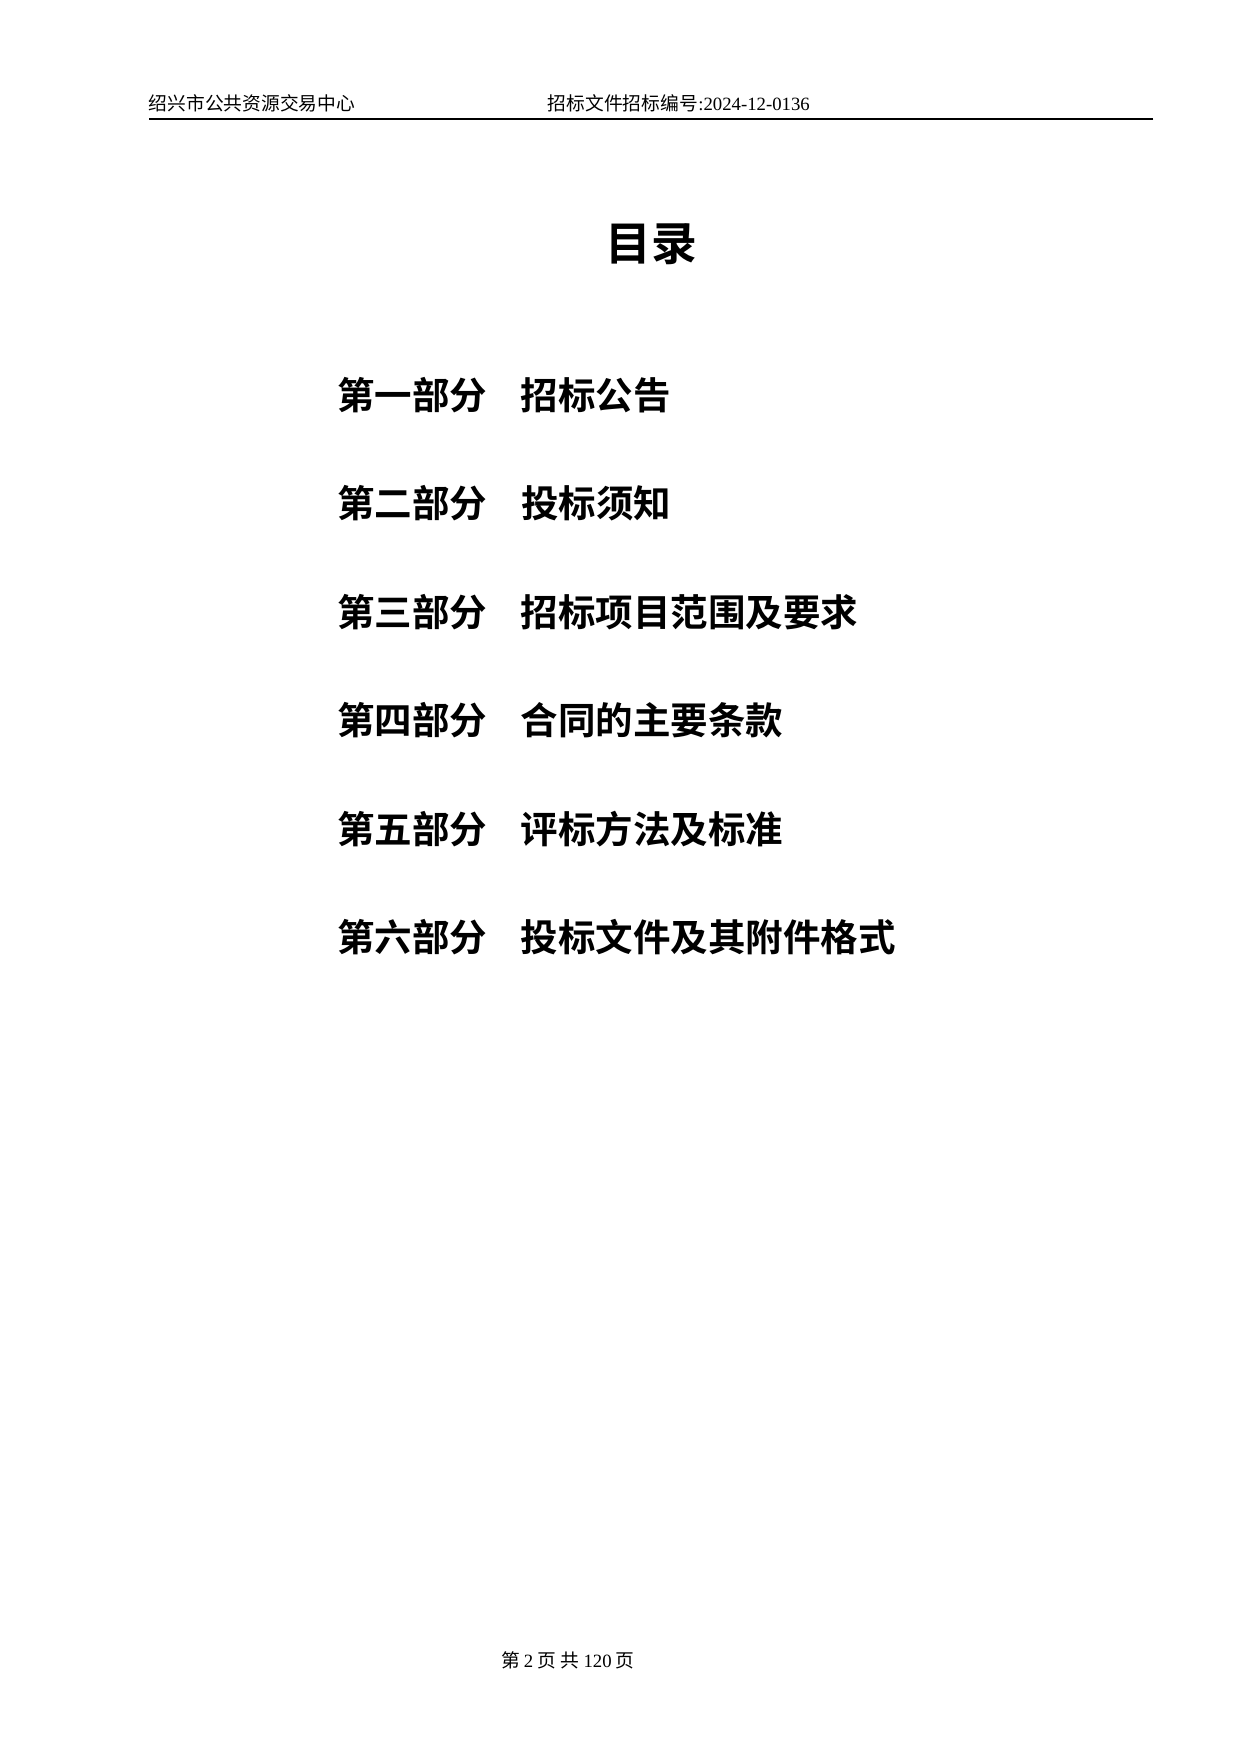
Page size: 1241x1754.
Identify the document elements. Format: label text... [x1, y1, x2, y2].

text 第六部分 投标文件及其附件格式 [148, 908, 1153, 963]
text 第五部分 评标方法及标准 [148, 800, 1153, 854]
text 目录 [148, 207, 1153, 273]
text 第四部分 合同的主要条款 [148, 691, 1153, 746]
text 第二部分 投标须知 [148, 474, 1153, 528]
text 第三部分 招标项目范围及要求 [148, 583, 1153, 637]
text 第一部分 招标公告 [148, 366, 1153, 420]
